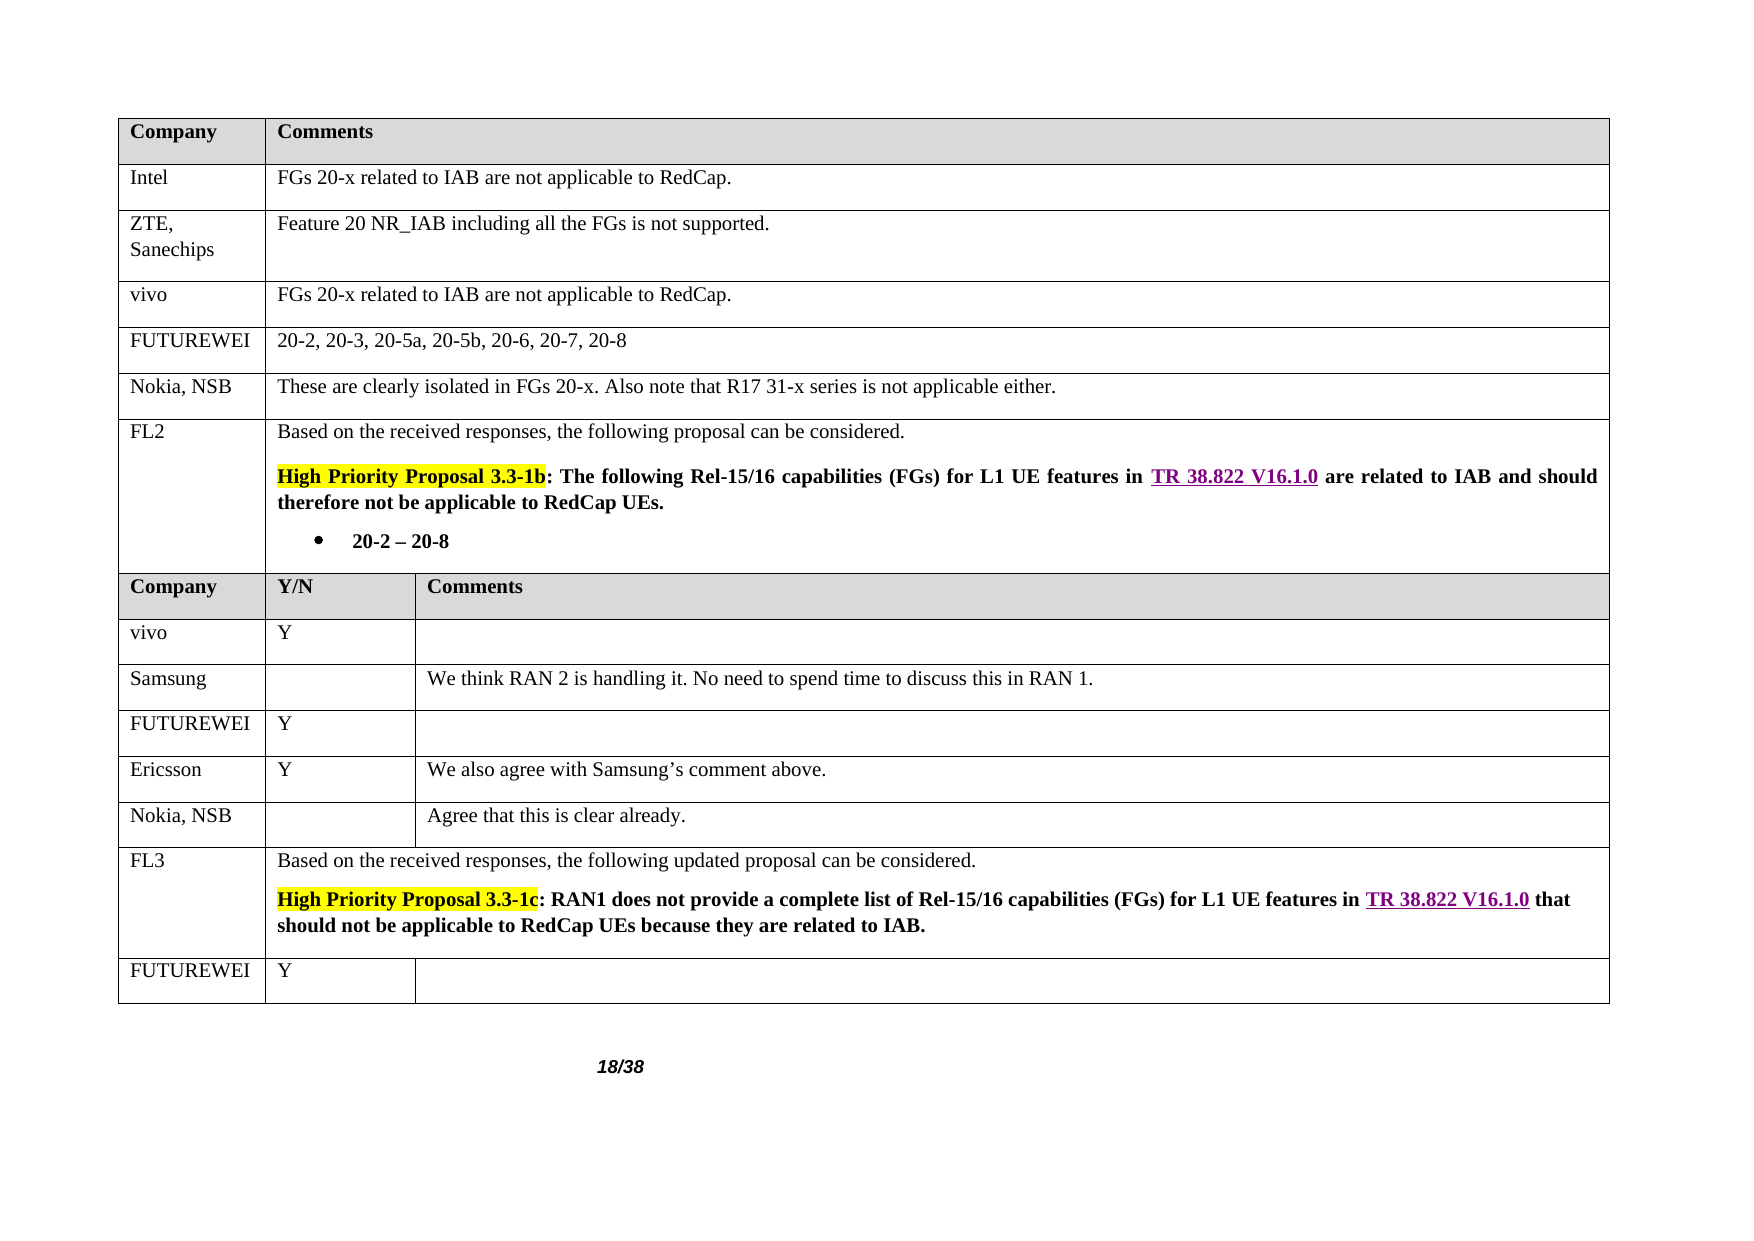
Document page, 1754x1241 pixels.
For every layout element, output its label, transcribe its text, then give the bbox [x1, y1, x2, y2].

table_cell [416, 959, 1609, 1003]
table_cell FL3 [119, 848, 265, 957]
table_cell Y [266, 959, 415, 1003]
table_cell Y [266, 757, 415, 802]
table_cell FUTUREWEI [119, 959, 265, 1003]
table_header Company [119, 119, 265, 164]
table_cell vivo [119, 620, 265, 664]
table_cell FGs 20-x related to IAB are not applicable to RedCap. [266, 165, 1609, 209]
table_cell Y [266, 711, 415, 756]
table_cell FL2 [119, 420, 265, 573]
table_cell Nokia, NSB [119, 374, 265, 418]
table_cell [266, 803, 415, 847]
table_cell Based on the received responses, the following proposal can be considered. High Priority Proposal 3.3-1b: The following Rel-15/16 capabilities (FGs) for L1 UE features in TR 38.822 V16.1.0 are related to IAB and should therefore not be applicable to RedCap UEs. 20-2 – 20-8 [266, 420, 1609, 573]
table_cell Y [266, 620, 415, 664]
table_cell We think RAN 2 is handling it. No need to spend time to discuss this in RAN 1. [416, 665, 1609, 710]
table_cell Based on the received responses, the following updated proposal can be considered. High Priority Proposal 3.3-1c: RAN1 does not provide a complete list of Rel-15/16 capabilities (FGs) for L1 UE features in TR 38.822 V16.1.0 that should not be applicable to RedCap UEs because they are related to IAB. [266, 848, 1609, 957]
table_cell vivo [119, 282, 265, 327]
table_cell FUTUREWEI [119, 328, 265, 373]
table_cell Intel [119, 165, 265, 209]
table_cell We also agree with Samsung’s comment above. [416, 757, 1609, 802]
table_cell [416, 620, 1609, 664]
table_cell [416, 711, 1609, 756]
table_cell [266, 665, 415, 710]
table_cell Nokia, NSB [119, 803, 265, 847]
table_header Comments [266, 119, 1609, 164]
table_cell Agree that this is clear already. [416, 803, 1609, 847]
table_cell These are clearly isolated in FGs 20-x. Also note that R17 31-x series is not applicable either. [266, 374, 1609, 418]
table_cell Company [119, 574, 265, 619]
table_cell FUTUREWEI [119, 711, 265, 756]
table_cell ZTE, Sanechips [119, 211, 265, 281]
table_cell Samsung [119, 665, 265, 710]
table_cell Feature 20 NR_IAB including all the FGs is not supported. [266, 211, 1609, 281]
table_cell Y/N [266, 574, 415, 619]
table_cell Comments [416, 574, 1609, 619]
table_cell 20-2, 20-3, 20-5a, 20-5b, 20-6, 20-7, 20-8 [266, 328, 1609, 373]
table_cell FGs 20-x related to IAB are not applicable to RedCap. [266, 282, 1609, 327]
table_cell Ericsson [119, 757, 265, 802]
